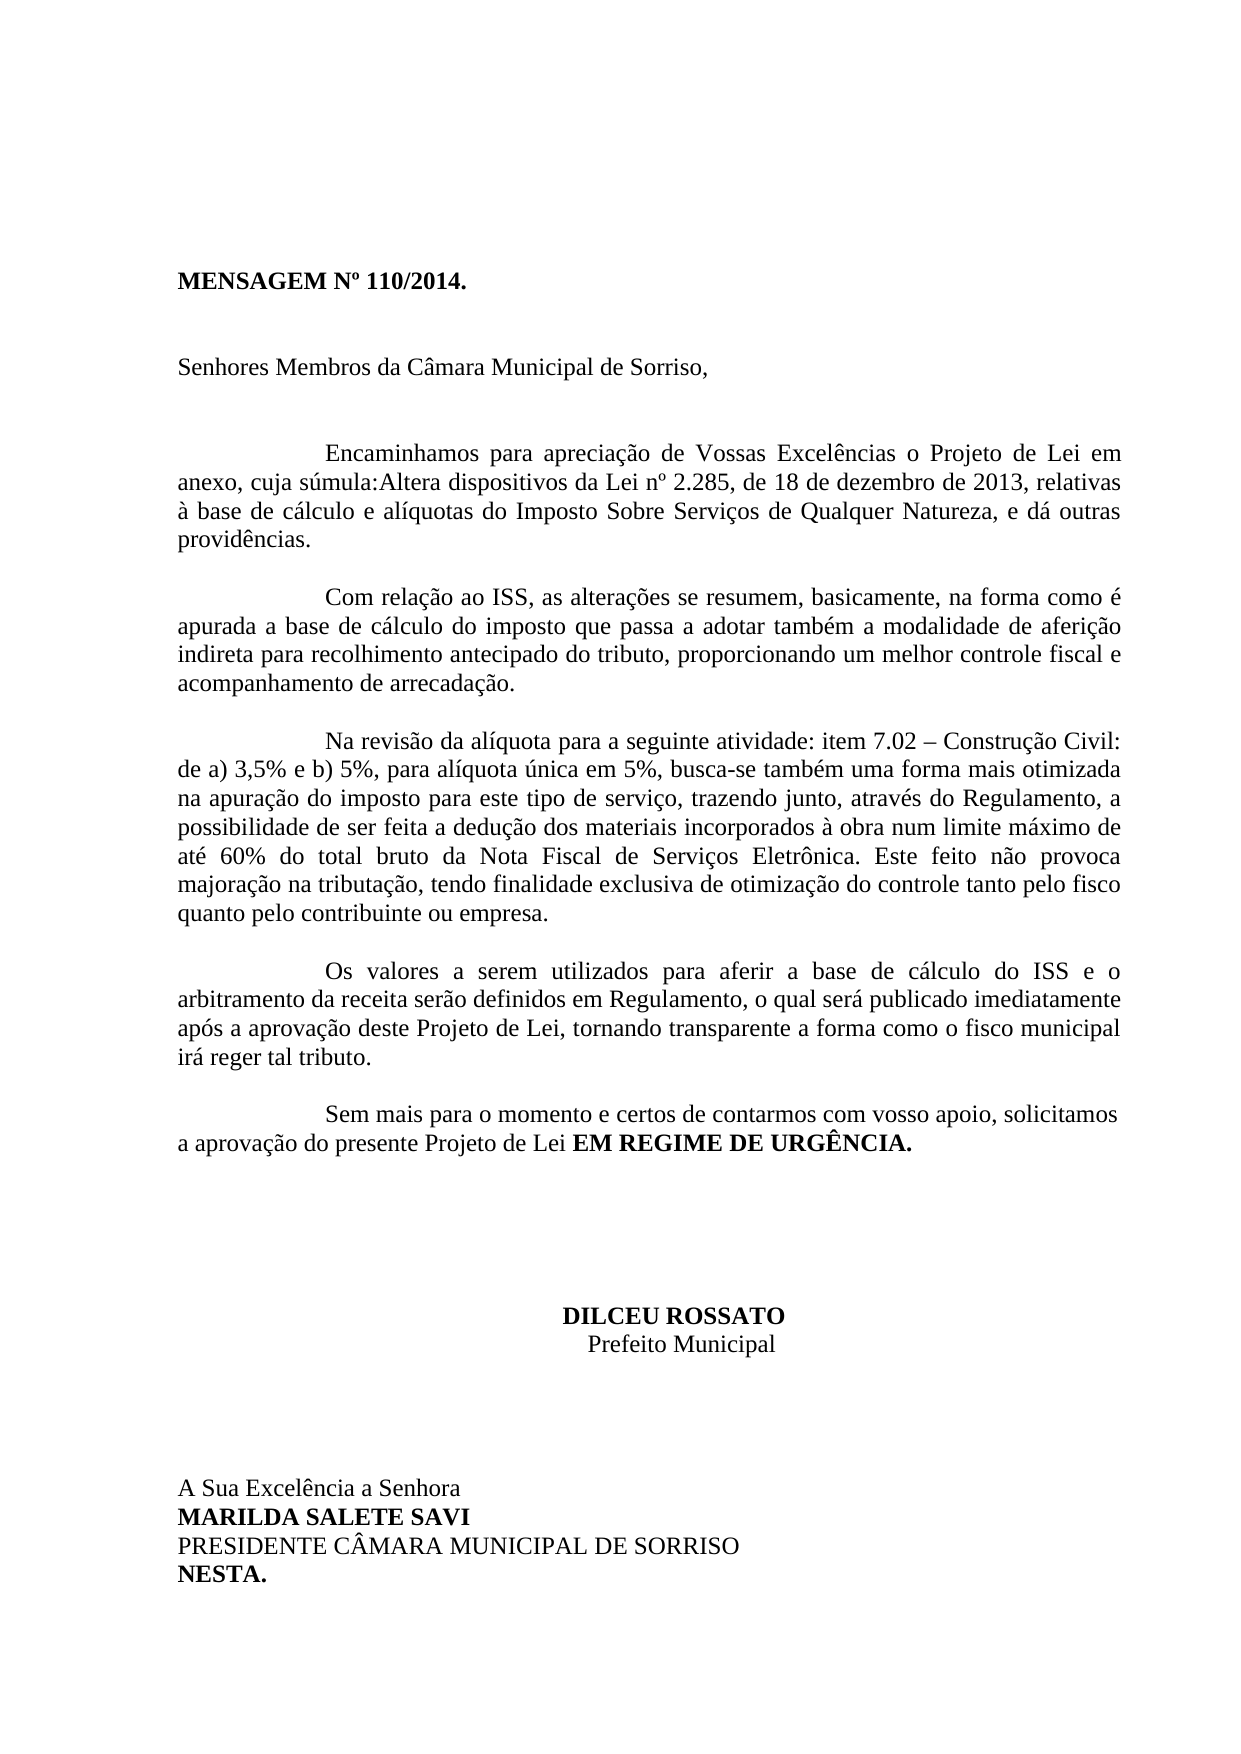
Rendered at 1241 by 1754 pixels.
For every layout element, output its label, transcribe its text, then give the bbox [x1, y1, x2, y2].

text Na revisão da alíquota para a seguinte atividade: item 7.02 – Construção Civil: de a) 3,5% e b) 5%, para alíquota única em 5%, busca-se também uma forma mais otimizada na apuração do imposto para este tipo de serviço, trazendo junto, através do Regulamento, a possibilidade de ser feita a dedução dos materiais incorporados à obra num limite máximo de até 60% do total bruto da Nota Fiscal de Serviços Eletrônica. Este feito não provoca majoração na tributação, tendo finalidade exclusiva de otimização do controle tanto pelo fisco quanto pelo contribuinte ou empresa. [177, 726, 1122, 927]
text Prefeito Municipal [177, 1329, 1119, 1358]
text Encaminhamos para apreciação de Vossas Excelências o Projeto de Lei em anexo, cuja súmula:Altera dispositivos da Lei nº 2.285, de 18 de dezembro de 2013, relativas à base de cálculo e alíquotas do Imposto Sobre Serviços de Qualquer Natureza, e dá outras providências. [177, 438, 1122, 553]
text Os valores a serem utilizados para aferir a base de cálculo do ISS e o arbitramento da receita serão definidos em Regulamento, o qual será publicado imediatamente após a aprovação deste Projeto de Lei, tornando transparente a forma como o fisco municipal irá reger tal tributo. [177, 956, 1122, 1071]
text MENSAGEM Nº 110/2014. [177, 266, 1122, 294]
text DILCEU ROSSATO [177, 1301, 1119, 1329]
text Sem mais para o momento e certos de contarmos com vosso apoio, solicitamos a aprovação do presente Projeto de Lei EM REGIME DE URGÊNCIA. [177, 1099, 1119, 1157]
text PRESIDENTE CÂMARA MUNICIPAL DE SORRISO [177, 1531, 1122, 1559]
text Senhores Membros da Câmara Municipal de Sorriso, [177, 352, 1122, 381]
text A Sua Excelência a Senhora [177, 1473, 1122, 1502]
text MARILDA SALETE SAVI [177, 1502, 1122, 1531]
text Com relação ao ISS, as alterações se resumem, basicamente, na forma como é apurada a base de cálculo do imposto que passa a adotar também a modalidade de aferição indireta para recolhimento antecipado do tributo, proporcionando um melhor controle fiscal e acompanhamento de arrecadação. [177, 582, 1122, 697]
text NESTA. [177, 1559, 1122, 1588]
